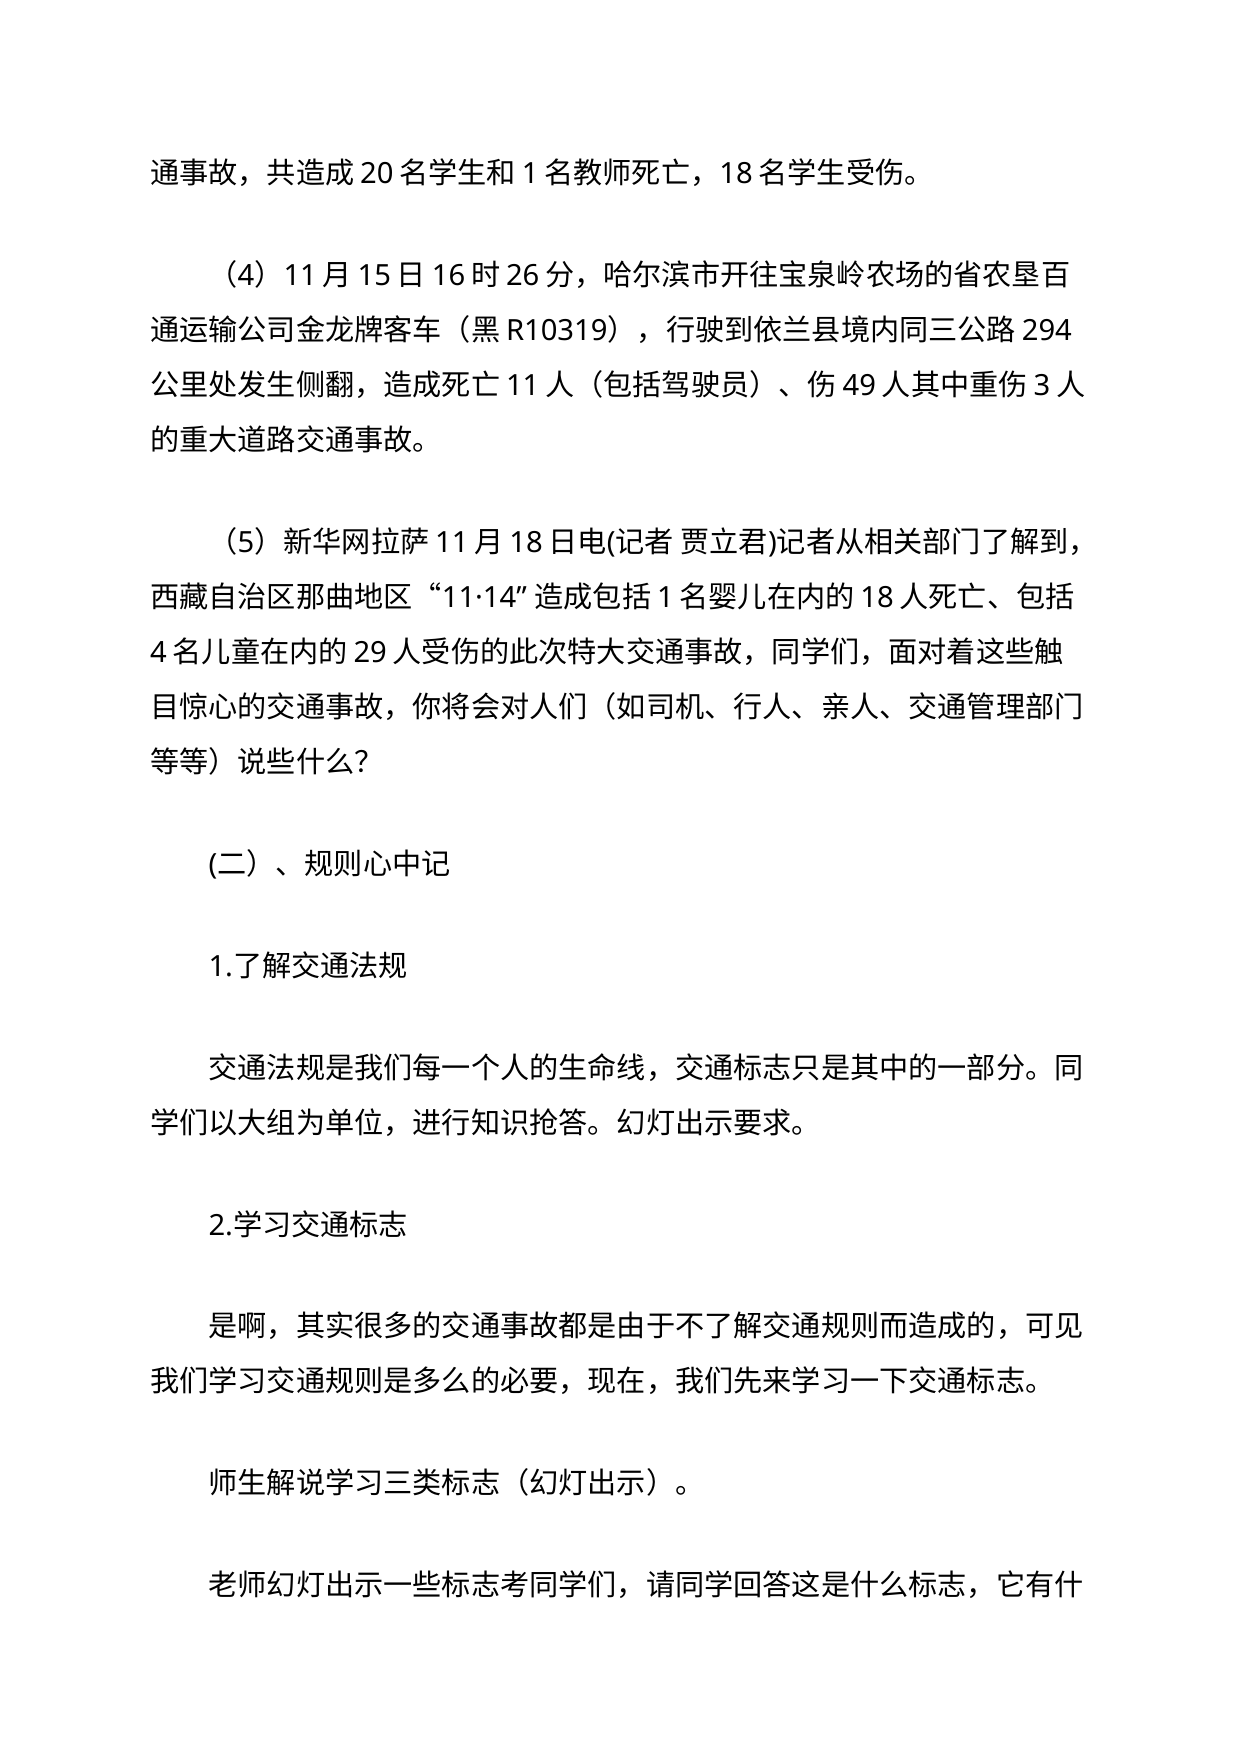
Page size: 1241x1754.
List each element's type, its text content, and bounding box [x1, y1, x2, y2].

text 1.了解交通法规 [150, 942, 1090, 985]
text 师生解说学习三类标志（幻灯出示）。 [150, 1460, 1090, 1502]
text (二）、规则心中记 [150, 840, 1090, 883]
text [150, 1561, 1090, 1604]
text 2.学习交通标志 [150, 1201, 1090, 1243]
text （4）11月15日16时26分，哈尔滨市开往宝泉岭农场的省农垦百通运输公司金龙牌客车（黑R10319），行驶到依兰县境内同三公路294公里处发生侧翻，造成死亡11人（包括驾驶员）、伤49人其中重伤3人的重大道路交通事故。 [150, 252, 1090, 459]
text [150, 150, 1090, 192]
text 是啊，其实很多的交通事故都是由于不了解交通规则而造成的，可见我们学习交通规则是多么的必要，现在，我们先来学习一下交通标志。 [150, 1303, 1090, 1400]
text 交通法规是我们每一个人的生命线，交通标志只是其中的一部分。同学们以大组为单位，进行知识抢答。幻灯出示要求。 [150, 1044, 1090, 1142]
text （5）新华网拉萨11月18日电(记者 贾立君)记者从相关部门了解到，西藏自治区那曲地区“11·14” 造成包括1名婴儿在内的18人死亡、包括4名儿童在内的29人受伤的此次特大交通事故，同学们，面对着这些触目惊心的交通事故，你将会对人们（如司机、行人、亲人、交通管理部门等等）说些什么？ [150, 519, 1090, 781]
